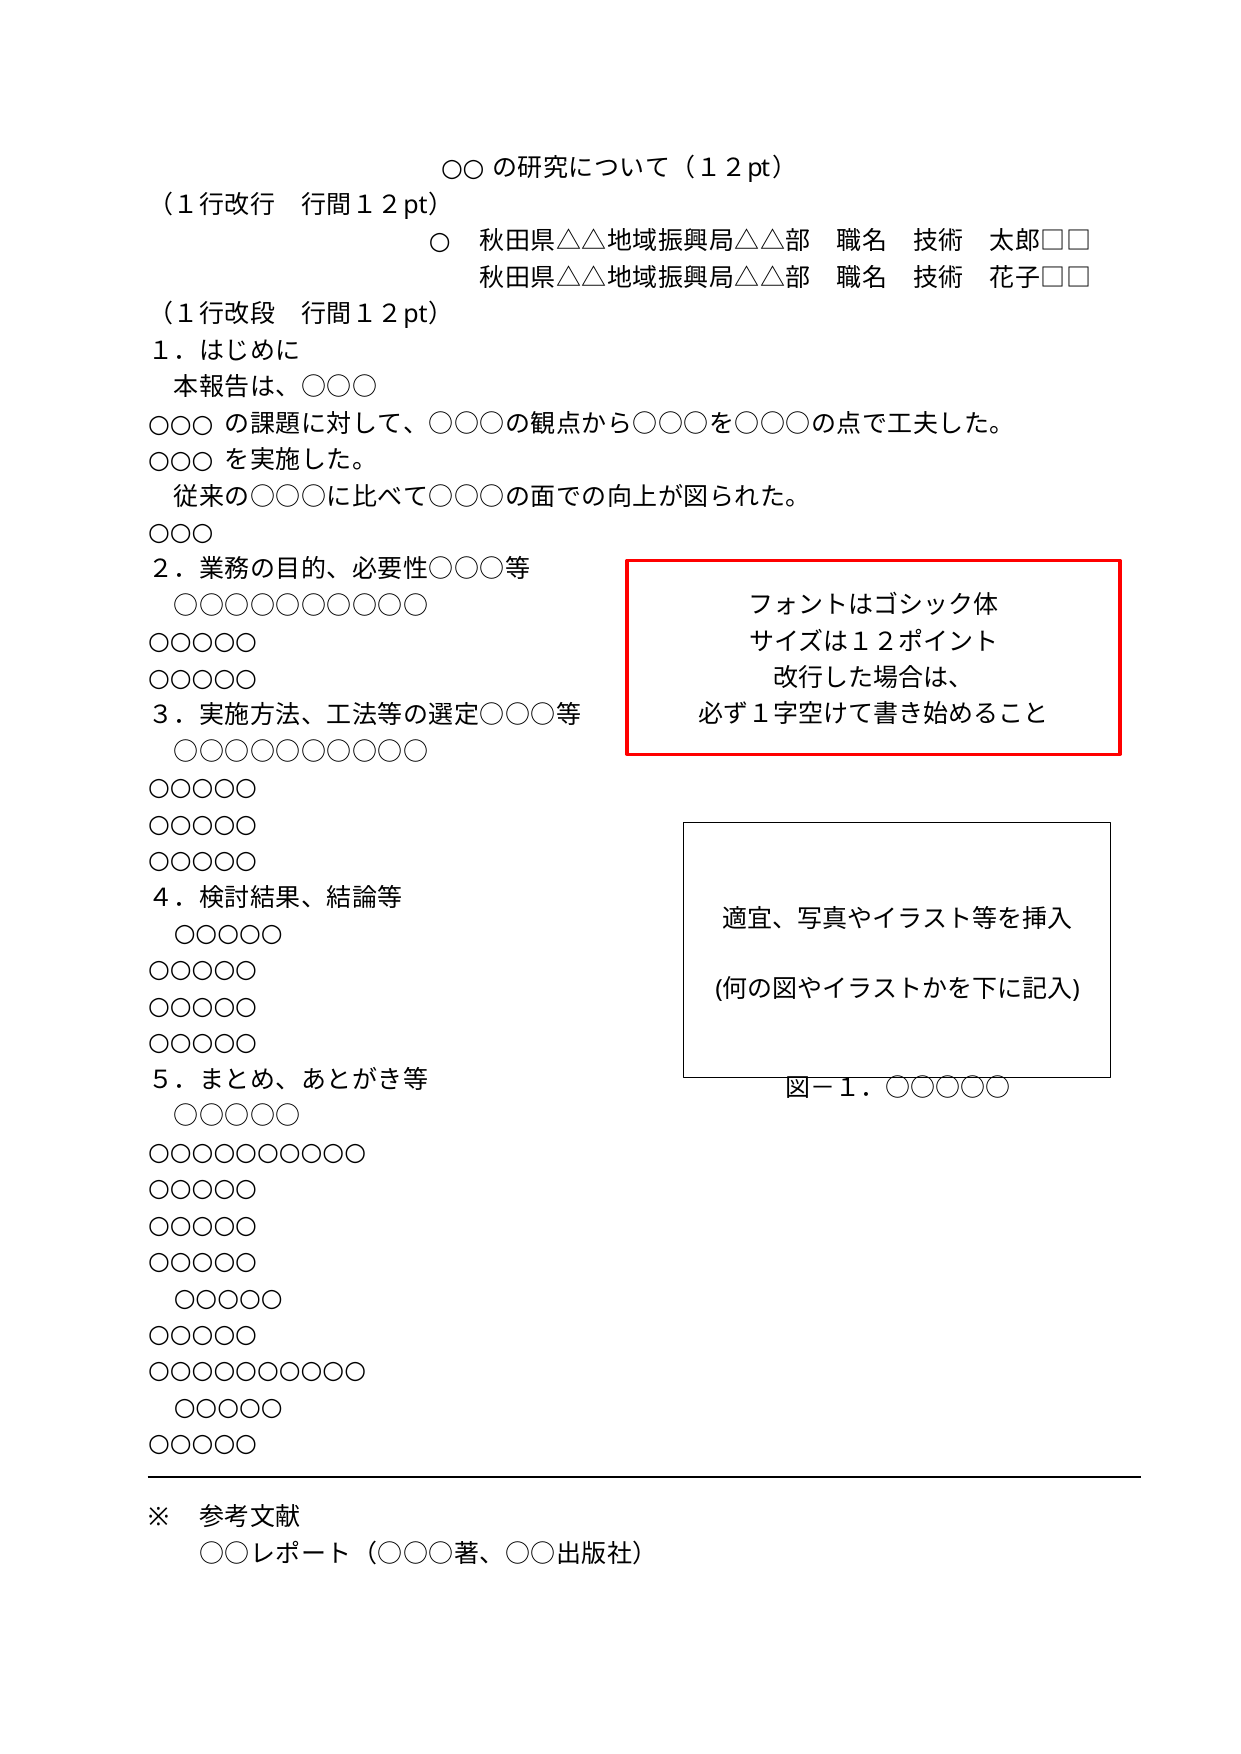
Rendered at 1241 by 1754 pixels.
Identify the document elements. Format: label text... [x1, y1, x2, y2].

text ３．実施方法、工法等の選定○○○等 [148, 695, 625, 731]
text ○○○ [148, 512, 1092, 549]
text ○○の研究について（１２pt） [148, 148, 1092, 184]
text ４．検討結果、結論等 [148, 877, 683, 913]
text ５．まとめ、あとがき等 [148, 1059, 684, 1096]
text ※ 参考文献 [148, 1497, 1092, 1533]
text ○○○○○ [148, 658, 625, 695]
text ○○○○○ [148, 1205, 1092, 1242]
text ○○○を実施した。 [148, 439, 1092, 476]
text ○○○○○○○○○○ [148, 1351, 1092, 1387]
text ○○○の課題に対して、○○○の観点から○○○を○○○の点で工夫した。 [148, 403, 1092, 439]
text ○○○○○ [148, 768, 1092, 804]
text 従来の○○○に比べて○○○の面での向上が図られた。 [148, 476, 1092, 512]
text ○○○○○ [148, 1169, 1092, 1205]
text ○○○○○○○○○○ [148, 1132, 1092, 1169]
text １．はじめに [148, 330, 1092, 367]
text ○○○○○○○○○○ [148, 731, 1092, 768]
text ○○○○○ [148, 913, 683, 950]
text ○○○○○ [148, 622, 625, 658]
text ○○○○○ [148, 1387, 1092, 1424]
text （１行改行 行間１２pt） [148, 184, 1092, 221]
text ○○○○○ [148, 986, 683, 1023]
text ○○○○○ [148, 1424, 1092, 1460]
text 秋田県△△地域振興局△△部 職名 技術 花子□□ [148, 257, 1092, 294]
text ○○○○○ [148, 1023, 683, 1059]
text ○○○○○ [148, 950, 683, 986]
text ○○レポート（○○○著、○○出版社） [148, 1533, 1092, 1570]
text 本報告は、○○○ [148, 367, 1092, 403]
text ○○○○○ [148, 1242, 1092, 1278]
text ２．業務の目的、必要性○○○等 [148, 549, 1092, 585]
text ○○○○○○○○○○ [148, 585, 625, 622]
text （１行改段 行間１２pt） [148, 294, 1092, 330]
text ○○○○○ [148, 1096, 1092, 1132]
text ○ 秋田県△△地域振興局△△部 職名 技術 太郎□□ [148, 221, 1092, 257]
text ○○○○○ [148, 841, 683, 877]
text ○○○○○ [148, 1278, 1092, 1314]
text ○○○○○ [148, 804, 1092, 841]
text ○○○○○ [148, 1314, 1092, 1351]
